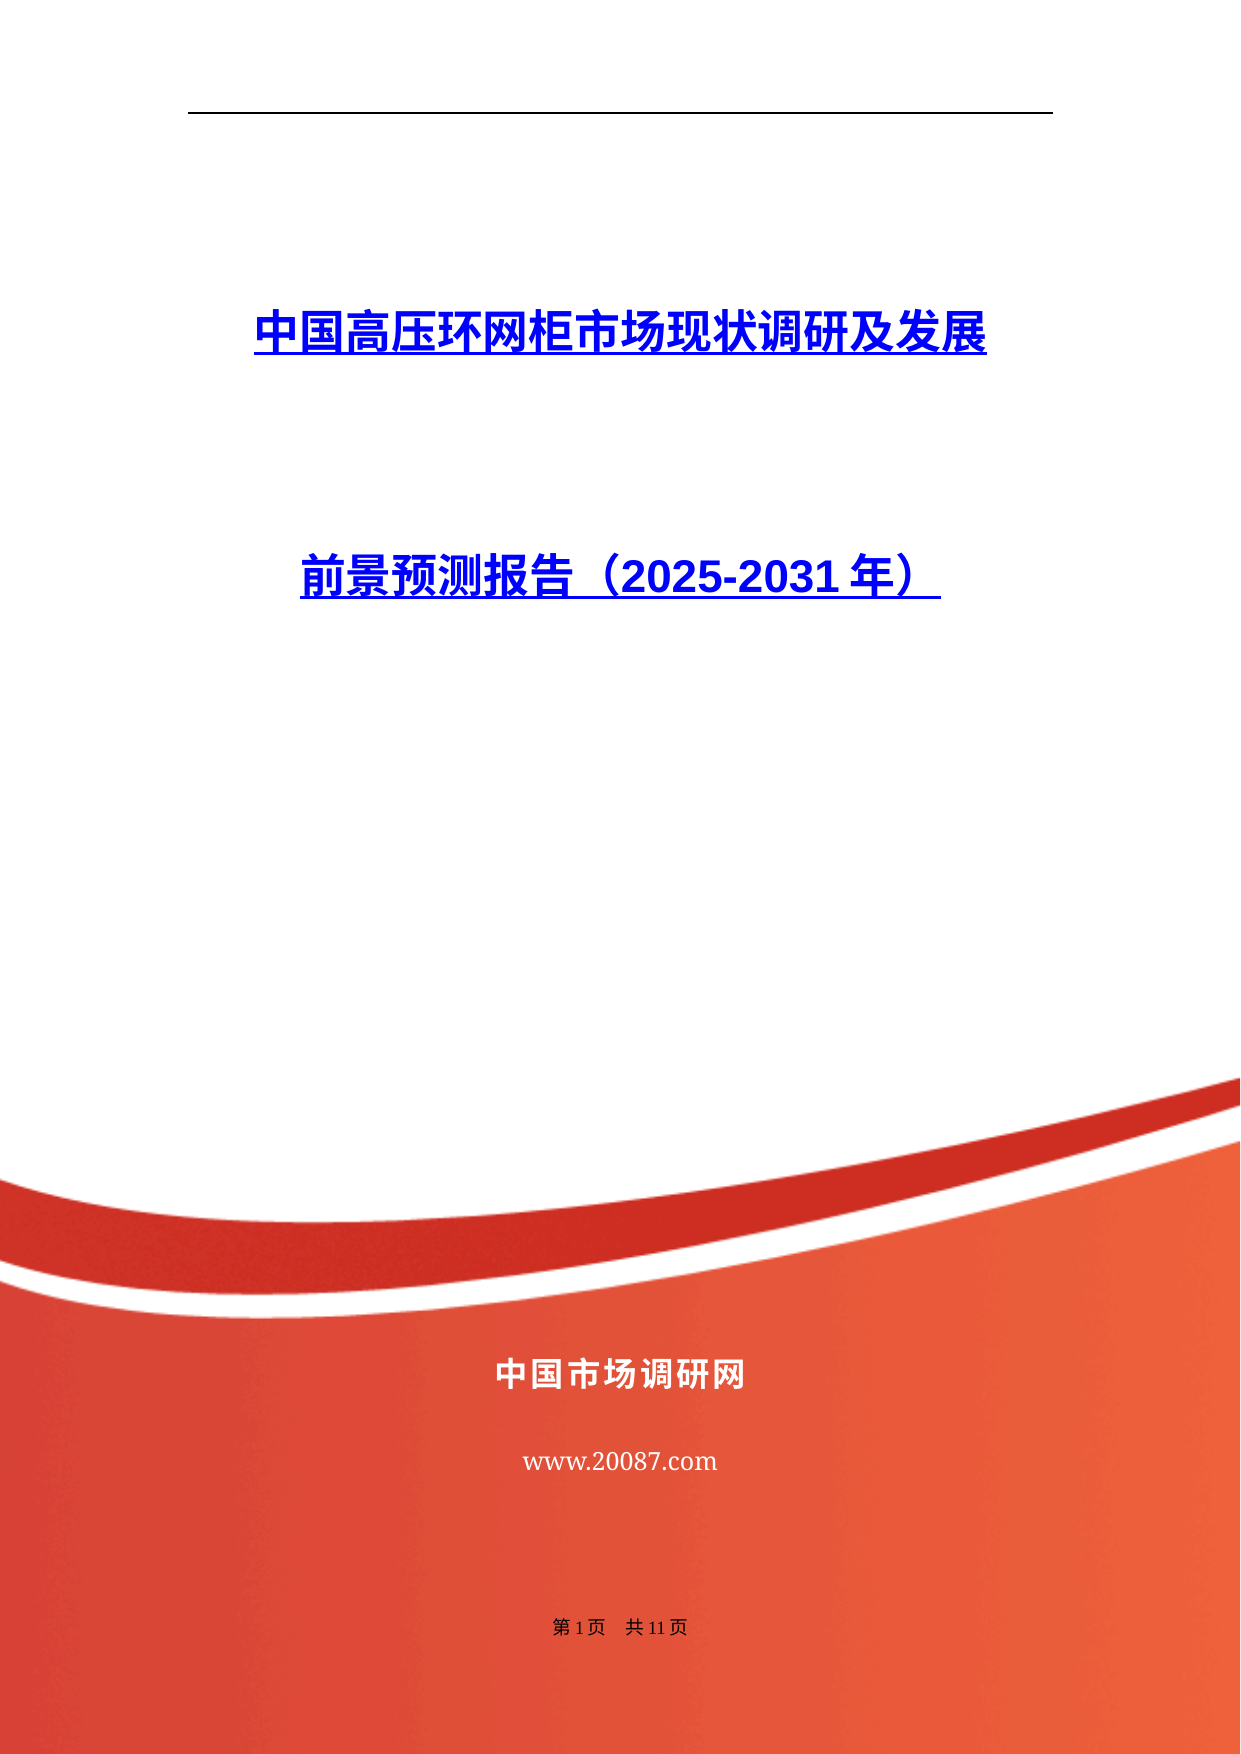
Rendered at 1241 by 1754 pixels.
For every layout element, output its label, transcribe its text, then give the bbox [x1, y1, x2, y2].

table_header 中国高压环网柜市场现状调研及发展前景预测报告（2025-2031年） [188, 207, 1053, 773]
text www.20087.com [187, 1428, 1053, 1493]
subtitle 中国市场调研网 [187, 1339, 1053, 1404]
picture [0, 1006, 1241, 1754]
